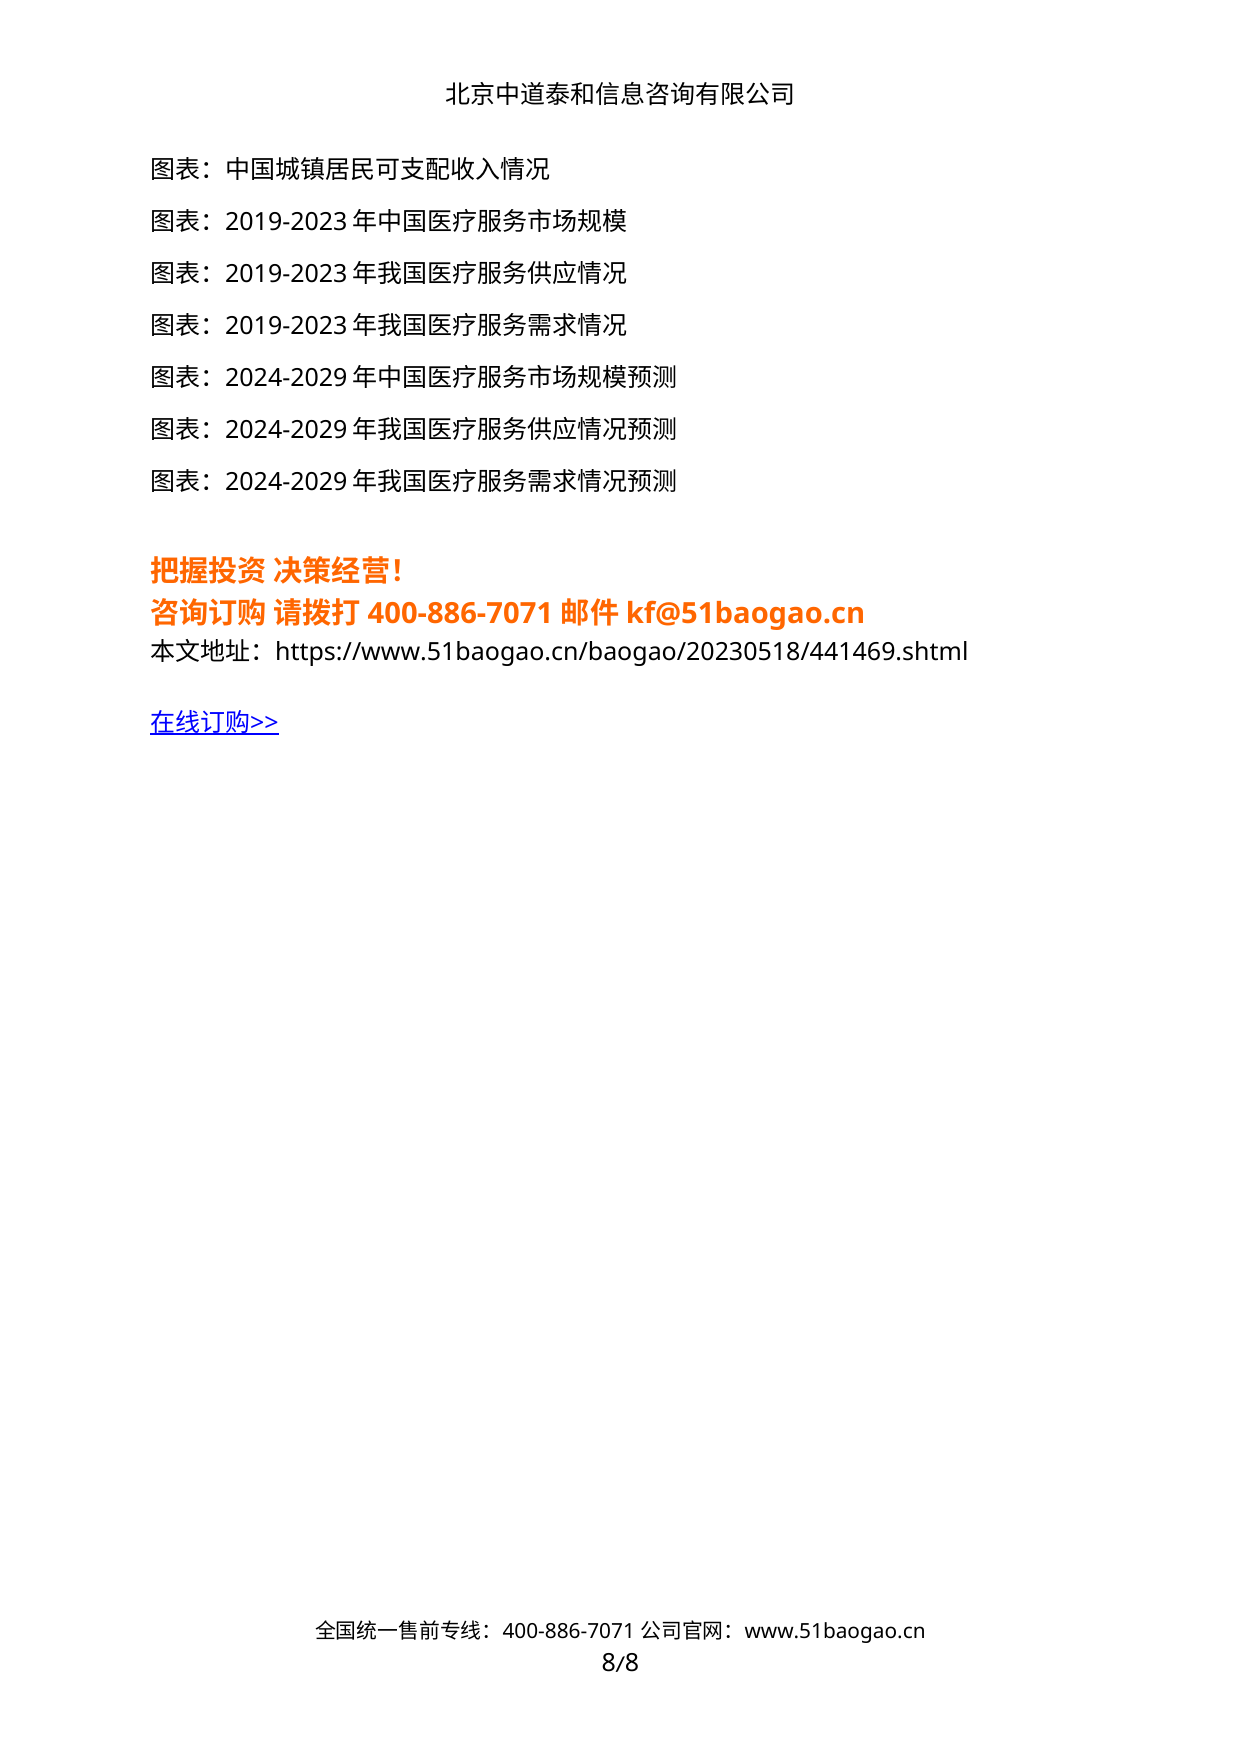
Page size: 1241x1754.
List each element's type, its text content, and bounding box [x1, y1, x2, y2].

text 图表：2024-2029年我国医疗服务需求情况预测 [150, 461, 1090, 497]
text 图表：2024-2029年我国医疗服务供应情况预测 [150, 409, 1090, 446]
text 把握投资 决策经营！咨询订购 请拨打 400-886-7071 邮件 kf@51baogao.cn本文地址：https://www.51baogao.cn/baogao/20230518/441469.shtml [150, 513, 1090, 668]
text 图表：2019-2023年我国医疗服务需求情况 [150, 306, 1090, 342]
text 在线订购>> [150, 668, 1090, 738]
text 图表：2024-2029年中国医疗服务市场规模预测 [150, 357, 1090, 394]
text 图表：中国城镇居民可支配收入情况 [150, 150, 1090, 186]
text 图表：2019-2023年我国医疗服务供应情况 [150, 254, 1090, 290]
text 图表：2019-2023年中国医疗服务市场规模 [150, 202, 1090, 238]
